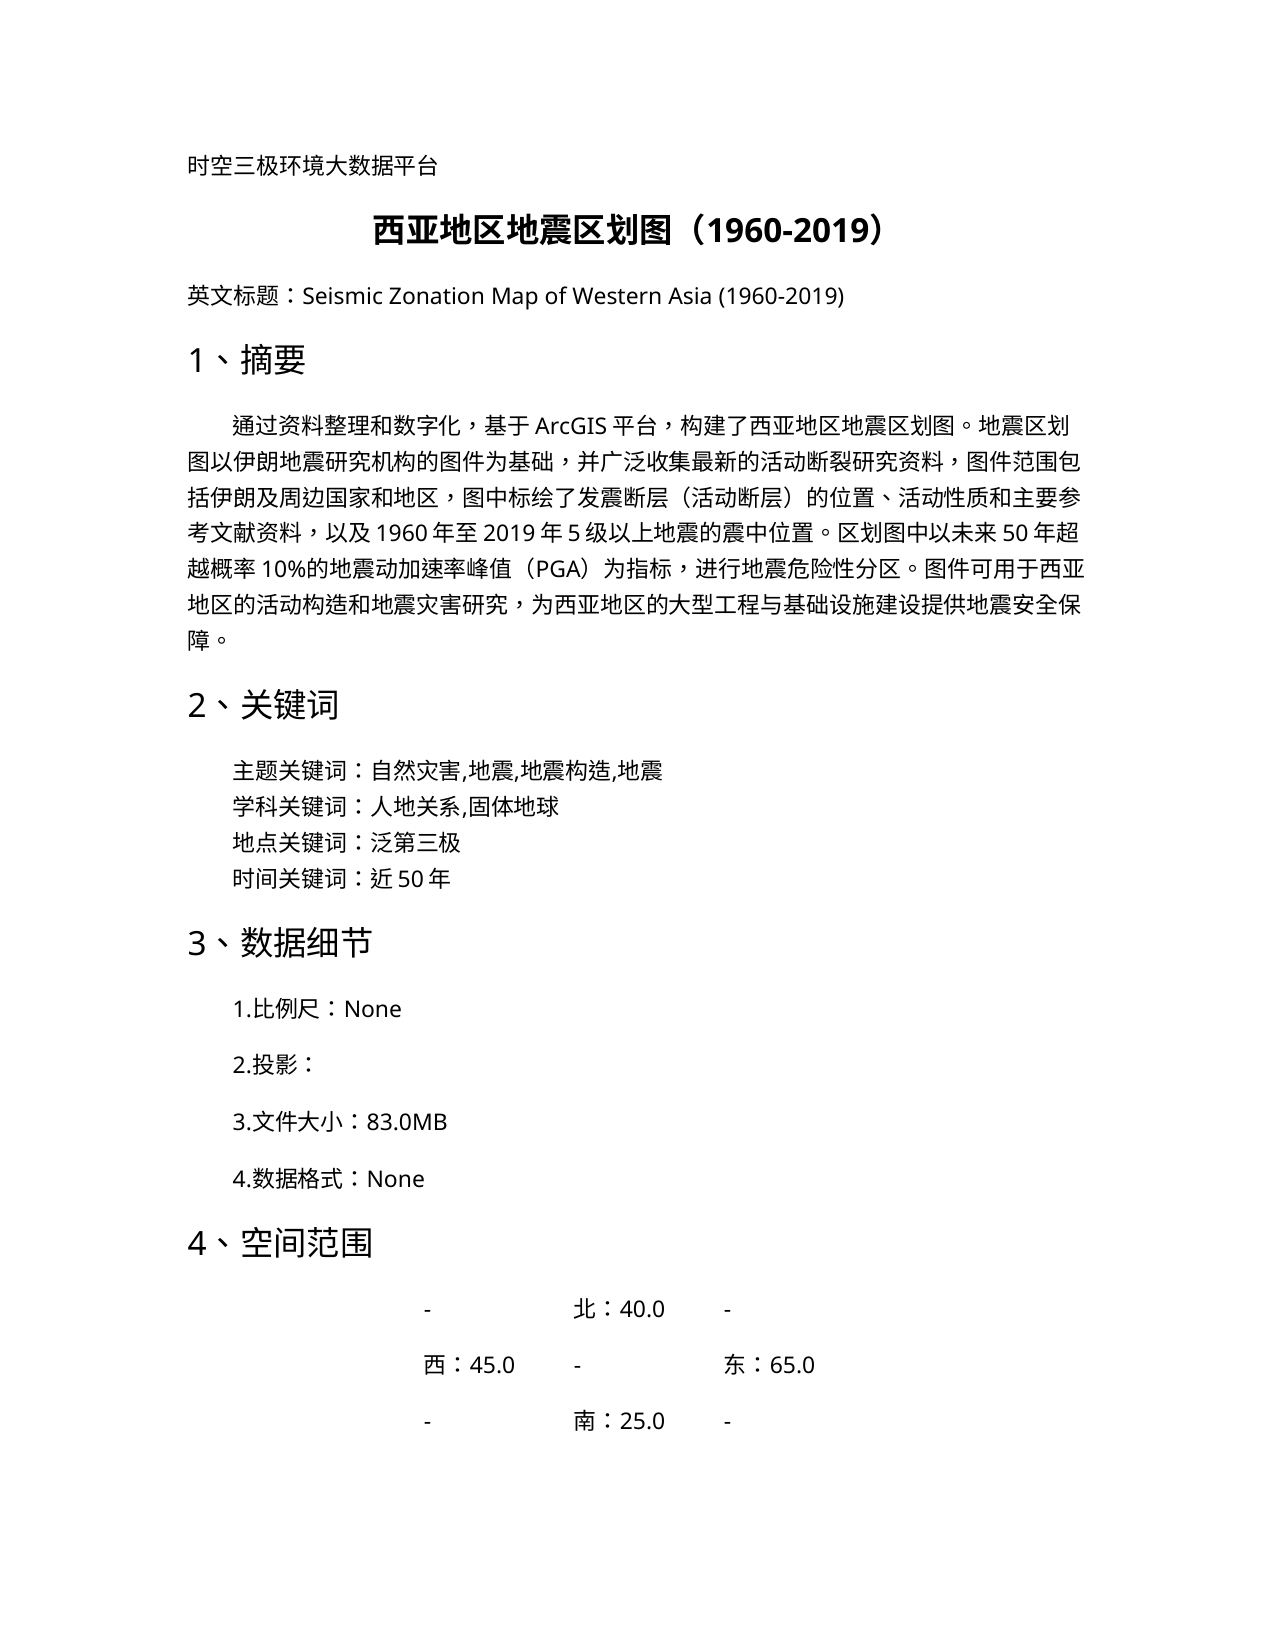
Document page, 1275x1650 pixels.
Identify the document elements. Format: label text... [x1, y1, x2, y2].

text 2、关键词 [187, 682, 1087, 727]
text 4.数据格式：None [232, 1163, 1087, 1194]
table_cell - [563, 1349, 712, 1404]
text 1、摘要 [187, 337, 1087, 382]
table_cell 南：25.0 [563, 1405, 712, 1461]
table_cell 西：45.0 [413, 1349, 562, 1404]
table_header - [713, 1293, 862, 1349]
text 3.文件大小：83.0MB [232, 1106, 1087, 1137]
table_header - [413, 1293, 562, 1349]
text 4、空间范围 [187, 1220, 1087, 1265]
table_cell - [413, 1405, 562, 1461]
text 1.比例尺：None [232, 993, 1087, 1024]
text 西亚地区地震区划图（1960-2019） [187, 207, 1087, 252]
table_cell 东：65.0 [713, 1349, 862, 1404]
text 3、数据细节 [187, 919, 1087, 965]
table_cell - [713, 1405, 862, 1461]
text 2.投影： [232, 1049, 1087, 1081]
text 主题关键词：自然灾害,地震,地震构造,地震 学科关键词：人地关系,固体地球 地点关键词：泛第三极 时间关键词：近50年 [232, 755, 1087, 894]
text 英文标题：Seismic Zonation Map of Western Asia (1960-2019) [187, 280, 1087, 311]
text 时空三极环境大数据平台 [187, 150, 1087, 181]
table_header 北：40.0 [563, 1293, 712, 1349]
text 通过资料整理和数字化，基于ArcGIS平台，构建了西亚地区地震区划图。地震区划图以伊朗地震研究机构的图件为基础，并广泛收集最新的活动断裂研究资料，图件范围包括伊朗及周边国家和地区，图中标绘了发震断层（活动断层）的位置、活动性质和主要参考文献资料，以及1960年至2019年5级以上地震的震中位置。区划图中以未来50年超越概率10%的地震动加速率峰值（PGA）为指标，进行地震危险性分区。图件可用于西亚地区的活动构造和地震灾害研究，为西亚地区的大型工程与基础设施建设提供地震安全保障。 [187, 409, 1087, 656]
